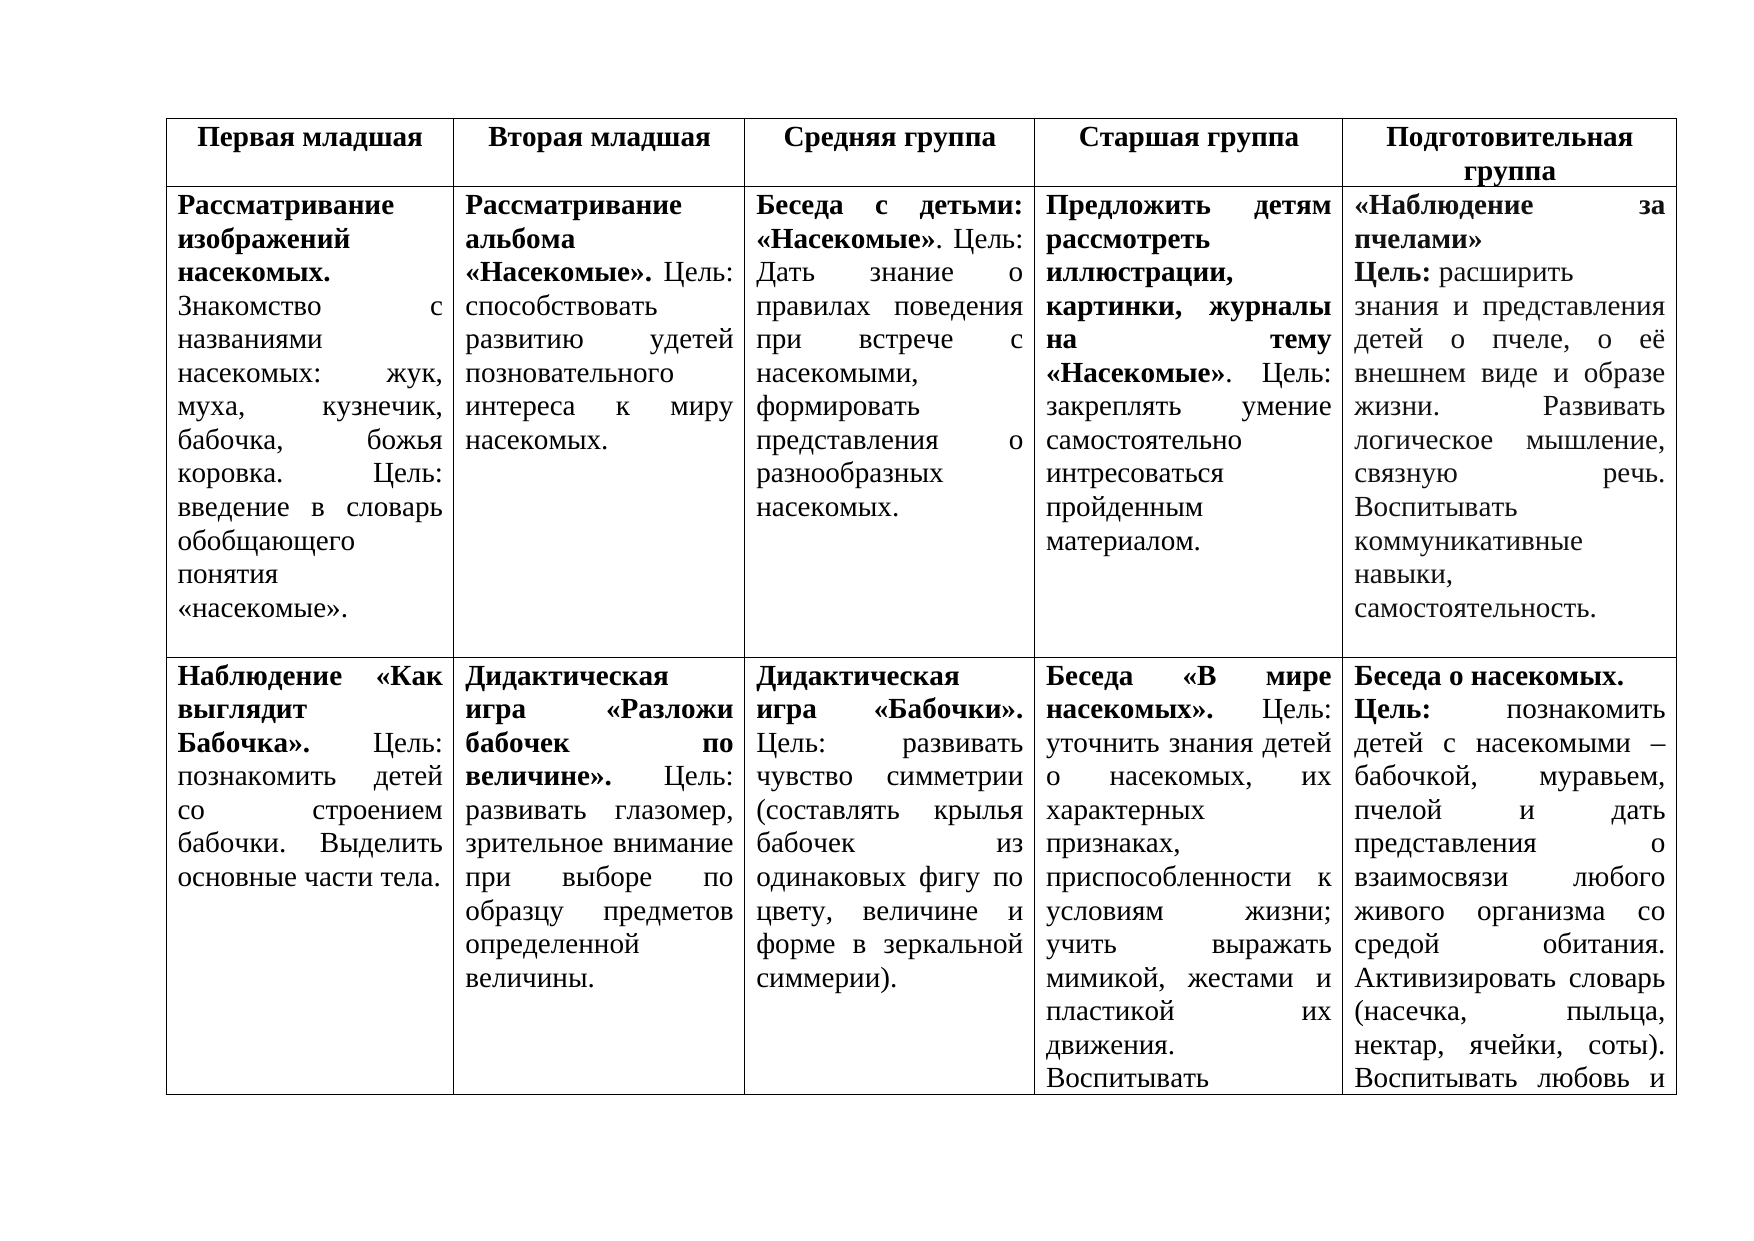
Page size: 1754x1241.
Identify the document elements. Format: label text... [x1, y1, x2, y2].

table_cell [745, 658, 1034, 1094]
table_cell Рассматривание альбома «Насекомые». Цель: способствовать развитию удетей позновательного интереса к миру насекомых. [454, 187, 744, 657]
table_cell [1035, 658, 1342, 1094]
table_header Вторая младшая [454, 119, 744, 186]
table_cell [1343, 658, 1676, 1094]
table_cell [454, 658, 744, 1094]
table_cell Предложить детям рассмотреть иллюстрации, картинки, журналы на тему «Насекомые». Цель: закреплять умение самостоятельно интресоваться пройденным материалом. [1035, 187, 1342, 657]
table_header Подготовительная группа [1343, 119, 1676, 186]
table_cell «Наблюдение за пчелами» Цель: расширить знания и представления детей о пчеле, о её внешнем виде и образе жизни. Развивать логическое мышление, связную речь. Воспитывать коммуникативные навыки, самостоятельность. [1343, 187, 1676, 657]
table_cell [167, 658, 453, 1094]
table_cell Рассматривание изображений насекомых. Знакомство с названиями насекомых: жук, муха, кузнечик, бабочка, божья коровка. Цель: введение в словарь обобщающего понятия «насекомые». [167, 187, 453, 657]
table_header Старшая группа [1035, 119, 1342, 186]
table_header Первая младшая [167, 119, 453, 186]
table_cell Беседа с детьми: «Насекомые». Цель: Дать знание о правилах поведения при встрече с насекомыми, формировать представления о разнообразных насекомых. [745, 187, 1034, 657]
table_header Средняя группа [745, 119, 1034, 186]
